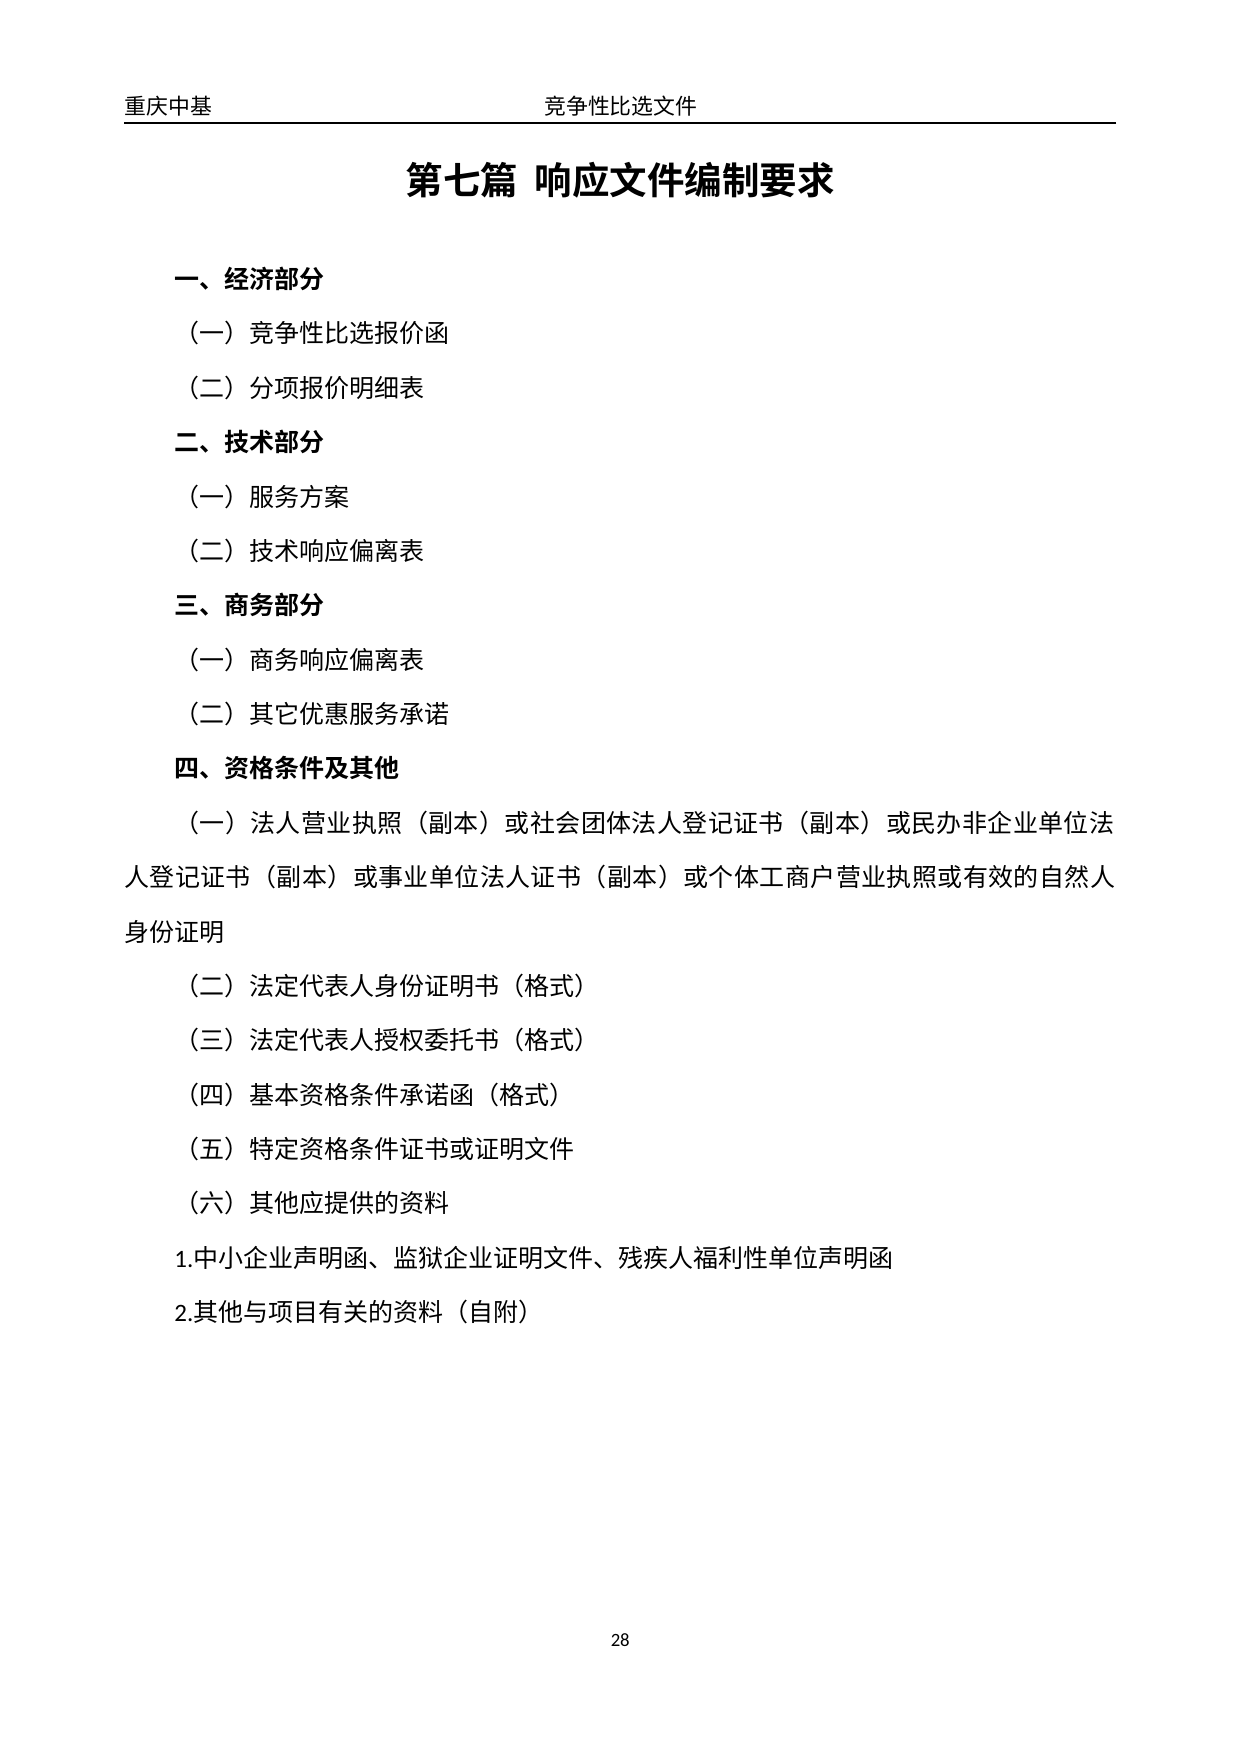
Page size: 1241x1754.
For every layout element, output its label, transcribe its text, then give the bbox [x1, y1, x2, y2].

text （二）法定代表人身份证明书（格式） [124, 966, 1116, 1003]
subtitle 一、经济部分 [124, 259, 1116, 296]
text （二）分项报价明细表 [124, 368, 1116, 404]
text 1.中小企业声明函、监狱企业证明文件、残疾人福利性单位声明函 [124, 1238, 1116, 1274]
text （三）法定代表人授权委托书（格式） [124, 1021, 1116, 1057]
text （二）其它优惠服务承诺 [124, 694, 1116, 731]
text （四）基本资格条件承诺函（格式） [124, 1075, 1116, 1111]
subtitle 二、技术部分 [124, 423, 1116, 459]
text （二）技术响应偏离表 [124, 531, 1116, 568]
text （一）竞争性比选报价函 [124, 314, 1116, 350]
text （一）法人营业执照（副本）或社会团体法人登记证书（副本）或民办非企业单位法人登记证书（副本）或事业单位法人证书（副本）或个体工商户营业执照或有效的自然人身份证明 [124, 803, 1116, 948]
text （一）服务方案 [124, 477, 1116, 513]
text （一）商务响应偏离表 [124, 640, 1116, 676]
subtitle 第七篇 响应文件编制要求 [124, 151, 1116, 205]
subtitle 四、资格条件及其他 [124, 749, 1116, 785]
text （五）特定资格条件证书或证明文件 [124, 1129, 1116, 1166]
text （六）其他应提供的资料 [124, 1184, 1116, 1220]
text 2.其他与项目有关的资料（自附） [124, 1293, 1116, 1329]
subtitle 三、商务部分 [124, 586, 1116, 622]
